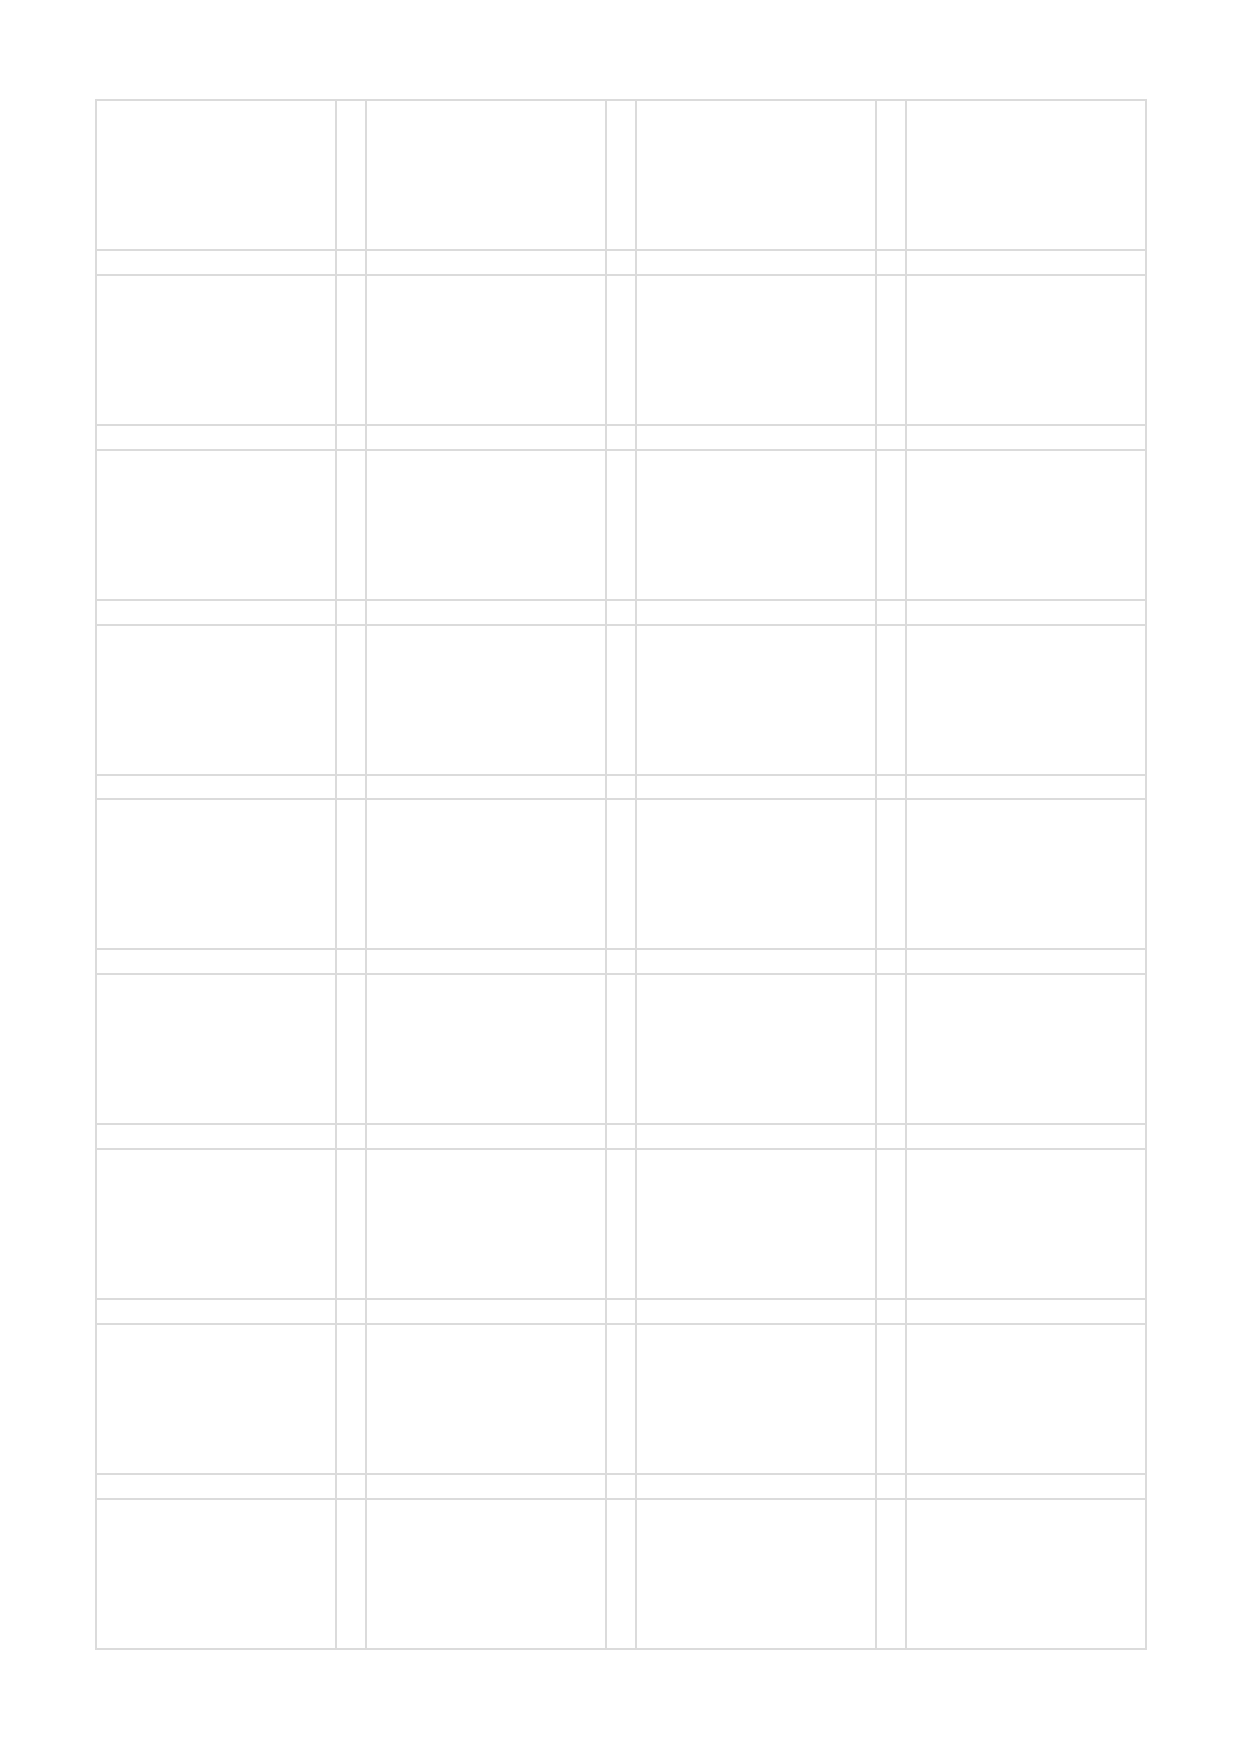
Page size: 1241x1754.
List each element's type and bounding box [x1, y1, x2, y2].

table_cell [607, 626, 635, 773]
table_cell [637, 1325, 875, 1473]
table_cell [97, 1300, 335, 1323]
table_cell [907, 451, 1145, 598]
table_cell [607, 1125, 635, 1148]
table_header [907, 101, 1145, 249]
table_cell [337, 451, 365, 598]
table_cell [877, 776, 905, 798]
table_cell [907, 1125, 1145, 1148]
table_cell [97, 950, 335, 973]
table_cell [907, 1325, 1145, 1473]
table_cell [97, 1500, 335, 1648]
table_cell [637, 1500, 875, 1648]
table_cell [907, 1500, 1145, 1648]
table_cell [367, 1300, 605, 1323]
table_cell [637, 276, 875, 424]
table_cell [97, 800, 335, 948]
table_cell [367, 276, 605, 424]
table_cell [337, 276, 365, 424]
table_cell [97, 975, 335, 1123]
table_cell [877, 626, 905, 773]
table_cell [907, 800, 1145, 948]
table_cell [367, 251, 605, 274]
table_cell [337, 1500, 365, 1648]
table_cell [907, 276, 1145, 424]
table_cell [637, 1300, 875, 1323]
table_cell [97, 1150, 335, 1298]
table_cell [607, 251, 635, 274]
table_cell [367, 626, 605, 773]
table_cell [877, 426, 905, 448]
table_cell [97, 626, 335, 773]
table_cell [607, 601, 635, 623]
table_cell [907, 251, 1145, 274]
table_cell [367, 800, 605, 948]
table_cell [637, 800, 875, 948]
table_header [97, 101, 335, 249]
table_cell [877, 1150, 905, 1298]
table_cell [337, 1150, 365, 1298]
table_cell [367, 451, 605, 598]
table_cell [607, 776, 635, 798]
table_cell [637, 1475, 875, 1498]
table_cell [337, 1300, 365, 1323]
table_cell [637, 601, 875, 623]
table_cell [337, 950, 365, 973]
table_cell [607, 1325, 635, 1473]
table_cell [337, 426, 365, 448]
table_cell [337, 1125, 365, 1148]
table_cell [877, 1500, 905, 1648]
table_cell [907, 1300, 1145, 1323]
table_cell [367, 601, 605, 623]
table_cell [97, 276, 335, 424]
table_header [877, 101, 905, 249]
table_cell [367, 1475, 605, 1498]
table_cell [907, 1150, 1145, 1298]
table_cell [907, 975, 1145, 1123]
table_cell [607, 1500, 635, 1648]
table_cell [337, 776, 365, 798]
table_cell [907, 1475, 1145, 1498]
table_cell [97, 1325, 335, 1473]
table_cell [367, 426, 605, 448]
table_cell [97, 1475, 335, 1498]
table_cell [907, 426, 1145, 448]
table_cell [607, 975, 635, 1123]
table_cell [907, 601, 1145, 623]
table_header [337, 101, 365, 249]
table_cell [367, 1500, 605, 1648]
table_cell [367, 776, 605, 798]
table_cell [607, 1475, 635, 1498]
table_cell [877, 251, 905, 274]
table_header [637, 101, 875, 249]
table_cell [637, 251, 875, 274]
table_cell [877, 800, 905, 948]
table_cell [337, 1475, 365, 1498]
table_cell [337, 251, 365, 274]
table_cell [337, 1325, 365, 1473]
table_cell [97, 601, 335, 623]
table_cell [637, 975, 875, 1123]
table_cell [907, 626, 1145, 773]
table_cell [877, 975, 905, 1123]
table_cell [337, 601, 365, 623]
table_cell [607, 276, 635, 424]
table_cell [637, 426, 875, 448]
table_cell [367, 1125, 605, 1148]
table_cell [877, 1475, 905, 1498]
table_cell [637, 1125, 875, 1148]
table_cell [97, 251, 335, 274]
table_cell [877, 1125, 905, 1148]
table_cell [607, 1150, 635, 1298]
table_cell [907, 950, 1145, 973]
table_cell [97, 1125, 335, 1148]
table_cell [337, 800, 365, 948]
table_cell [637, 626, 875, 773]
table_cell [367, 1150, 605, 1298]
table_cell [367, 950, 605, 973]
table_cell [877, 1300, 905, 1323]
table_cell [97, 451, 335, 598]
table_cell [337, 626, 365, 773]
table_cell [97, 776, 335, 798]
table_cell [877, 601, 905, 623]
table_cell [637, 1150, 875, 1298]
table_cell [877, 451, 905, 598]
table_cell [607, 451, 635, 598]
table_cell [877, 950, 905, 973]
table_cell [607, 800, 635, 948]
table_cell [607, 950, 635, 973]
table_cell [637, 776, 875, 798]
table_cell [607, 1300, 635, 1323]
table_cell [367, 1325, 605, 1473]
table_cell [907, 776, 1145, 798]
table_cell [637, 451, 875, 598]
table_cell [97, 426, 335, 448]
table_cell [877, 1325, 905, 1473]
table_cell [607, 426, 635, 448]
table_header [367, 101, 605, 249]
table_cell [367, 975, 605, 1123]
table_cell [877, 276, 905, 424]
table_header [607, 101, 635, 249]
table_cell [637, 950, 875, 973]
table_cell [337, 975, 365, 1123]
